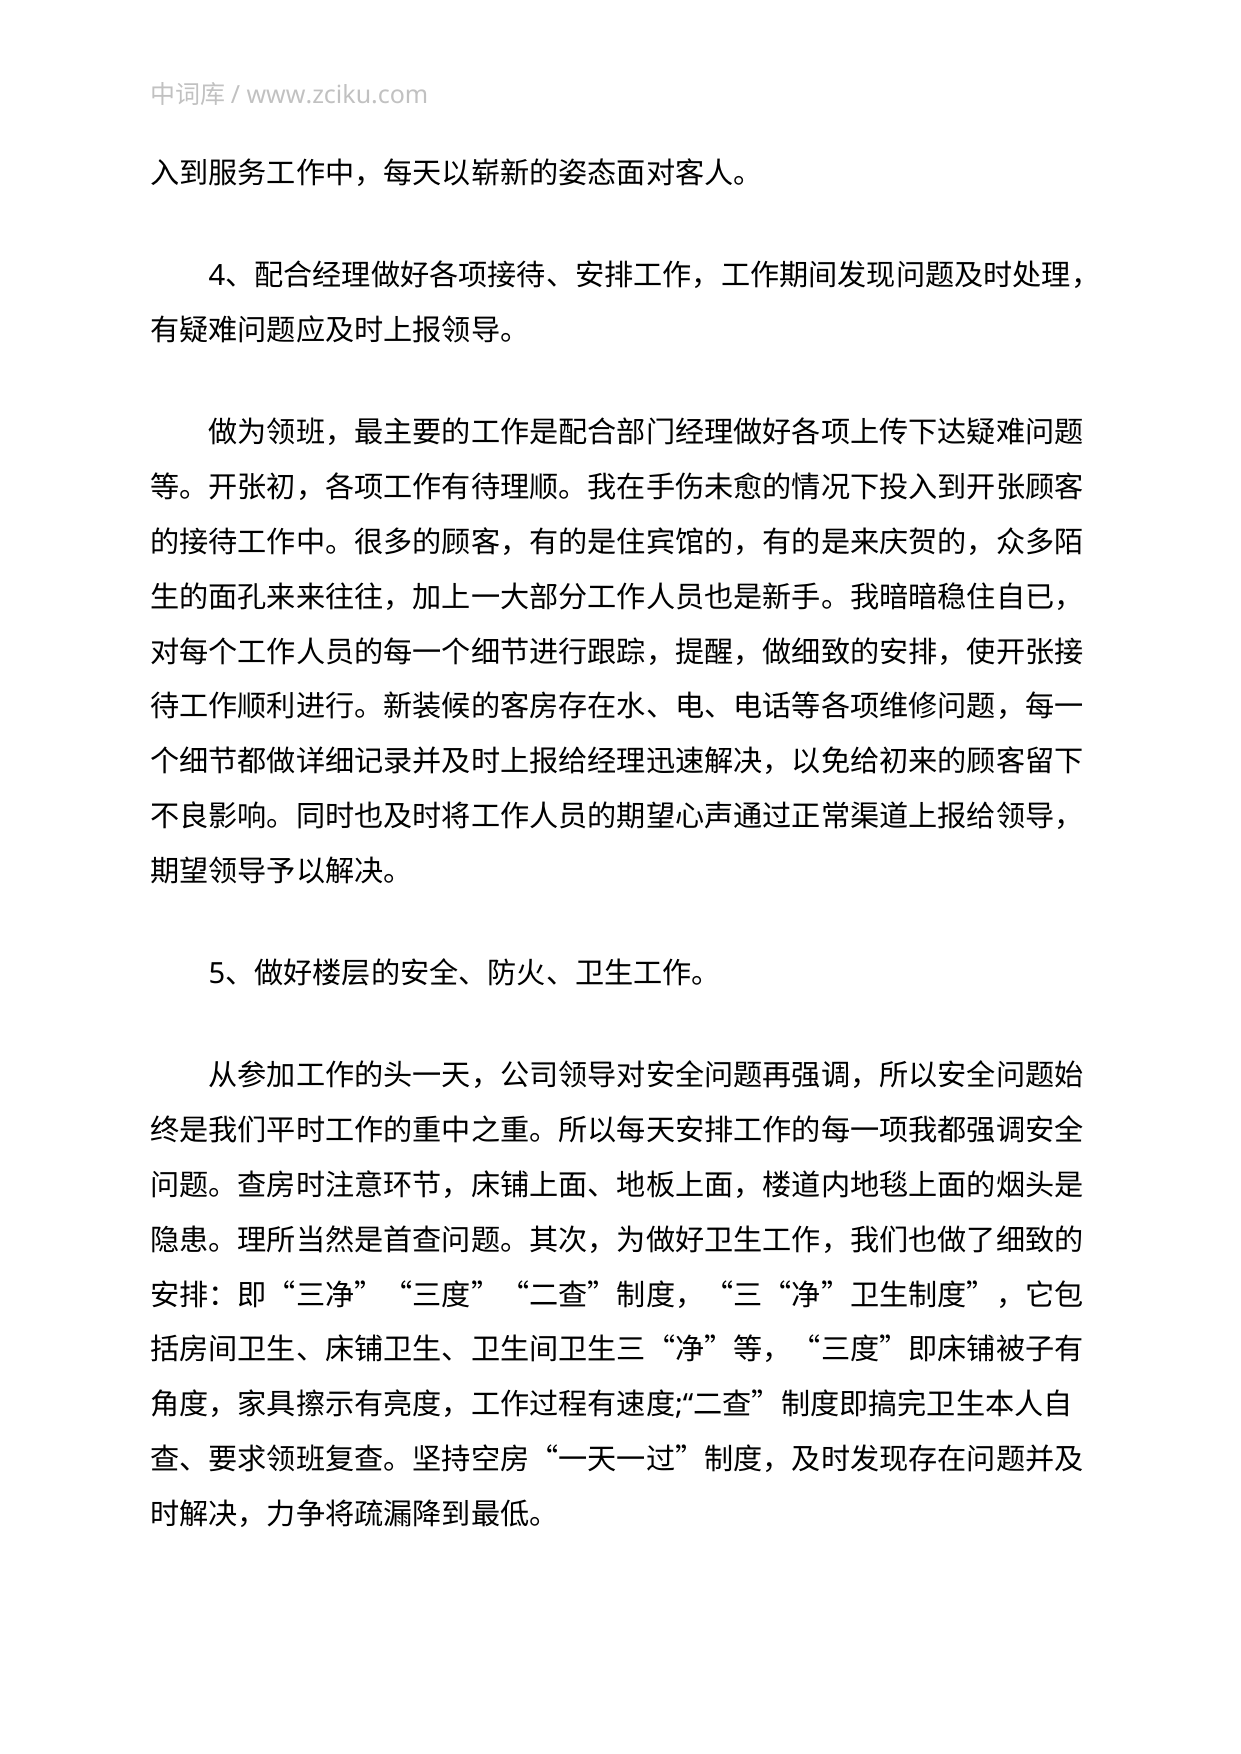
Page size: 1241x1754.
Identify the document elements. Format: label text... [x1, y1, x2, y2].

text 5、做好楼层的安全、防火、卫生工作。 [150, 949, 1090, 992]
text 4、配合经理做好各项接待、安排工作，工作期间发现问题及时处理，有疑难问题应及时上报领导。 [150, 252, 1090, 349]
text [150, 150, 1090, 192]
text 从参加工作的头一天，公司领导对安全问题再强调，所以安全问题始终是我们平时工作的重中之重。所以每天安排工作的每一项我都强调安全问题。查房时注意环节，床铺上面、地板上面，楼道内地毯上面的烟头是隐患。理所当然是首查问题。其次，为做好卫生工作，我们也做了细致的安排：即“三净”“三度”“二查”制度，“三“净”卫生制度”，它包括房间卫生、床铺卫生、卫生间卫生三“净”等，“三度”即床铺被子有角度，家具擦示有亮度，工作过程有速度;“二查”制度即搞完卫生本人自查、要求领班复查。坚持空房“一天一过”制度，及时发现存在问题并及时解决，力争将疏漏降到最低。 [150, 1051, 1090, 1533]
text 做为领班，最主要的工作是配合部门经理做好各项上传下达疑难问题等。开张初，各项工作有待理顺。我在手伤未愈的情况下投入到开张顾客的接待工作中。很多的顾客，有的是住宾馆的，有的是来庆贺的，众多陌生的面孔来来往往，加上一大部分工作人员也是新手。我暗暗稳住自已，对每个工作人员的每一个细节进行跟踪，提醒，做细致的安排，使开张接待工作顺利进行。新装候的客房存在水、电、电话等各项维修问题，每一个细节都做详细记录并及时上报给经理迅速解决，以免给初来的顾客留下不良影响。同时也及时将工作人员的期望心声通过正常渠道上报给领导，期望领导予以解决。 [150, 408, 1090, 890]
